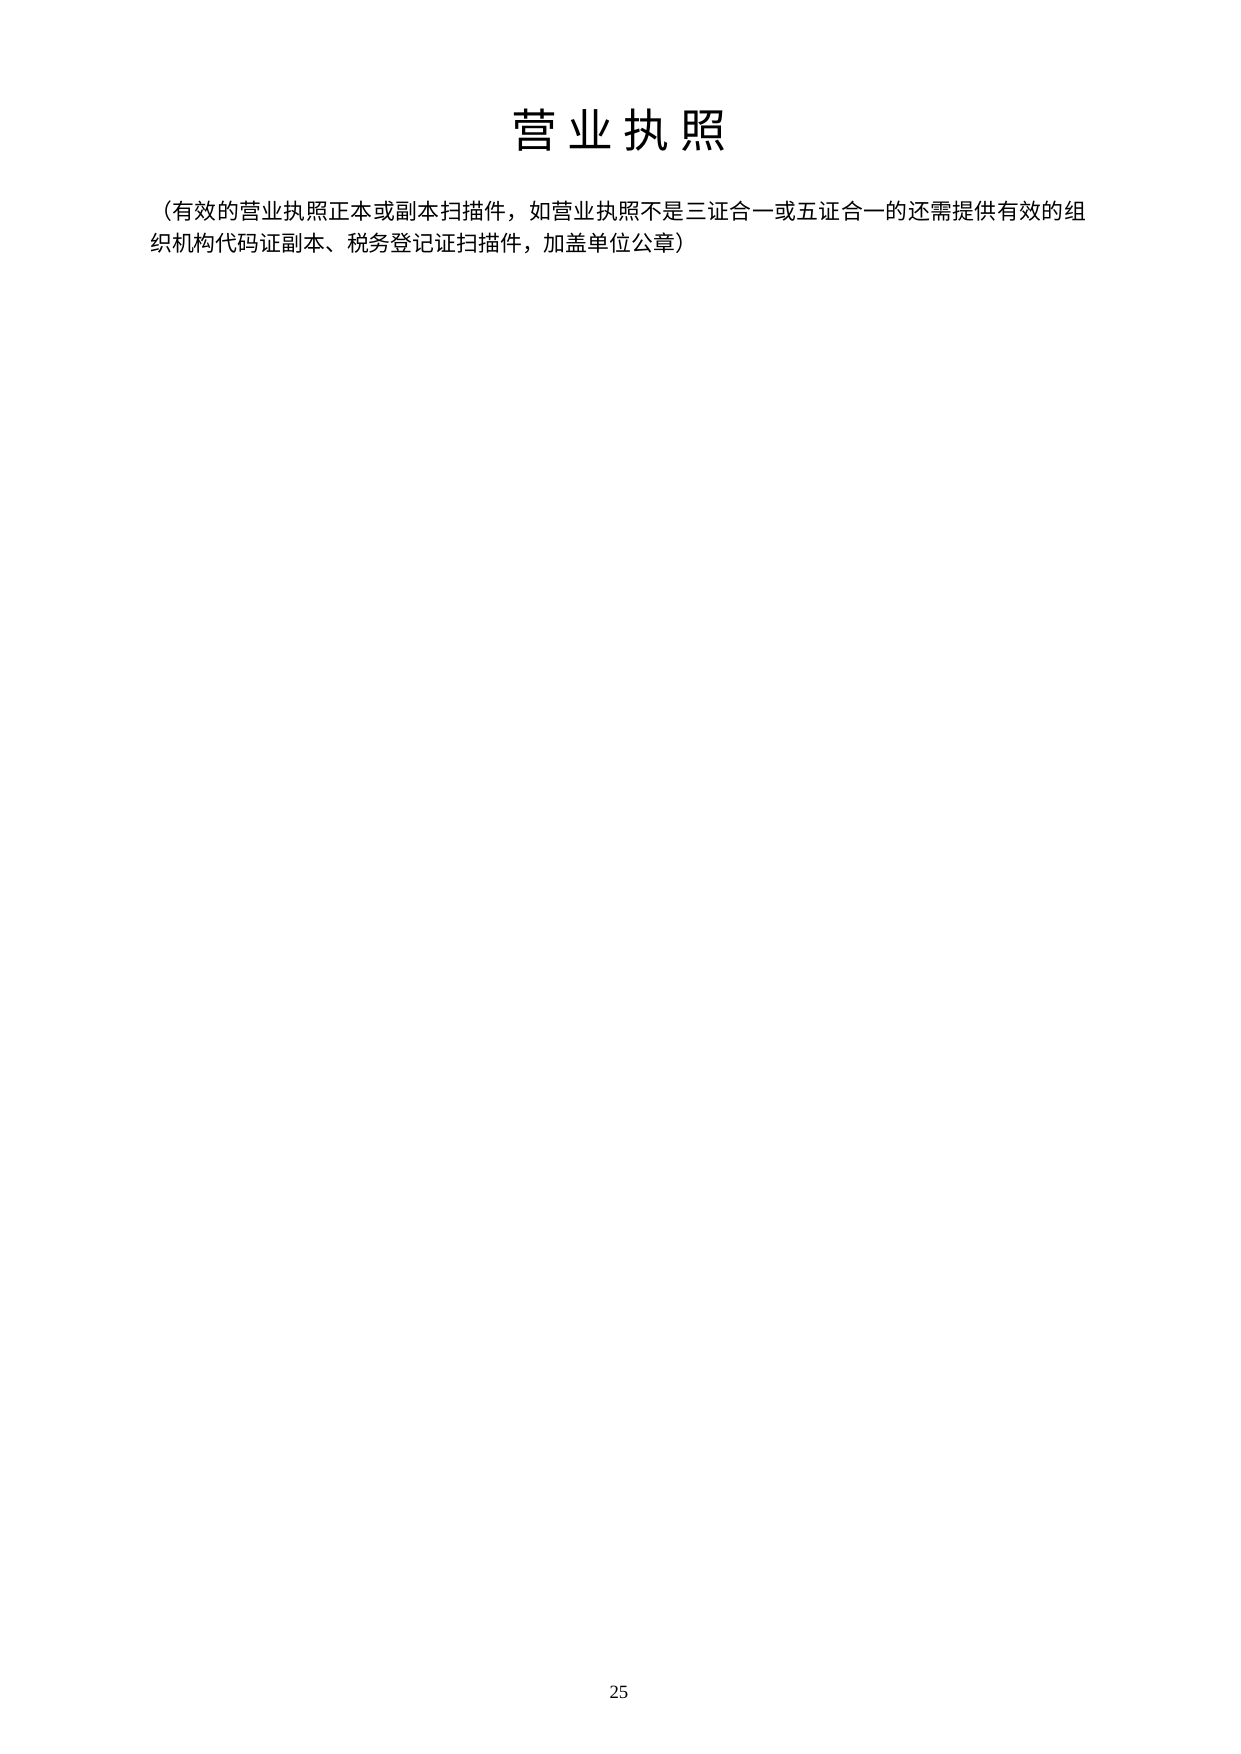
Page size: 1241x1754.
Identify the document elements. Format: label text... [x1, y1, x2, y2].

text 营 业 执 照 [150, 94, 1087, 161]
text （有效的营业执照正本或副本扫描件，如营业执照不是三证合一或五证合一的还需提供有效的组织机构代码证副本、税务登记证扫描件，加盖单位公章） [150, 194, 1087, 257]
